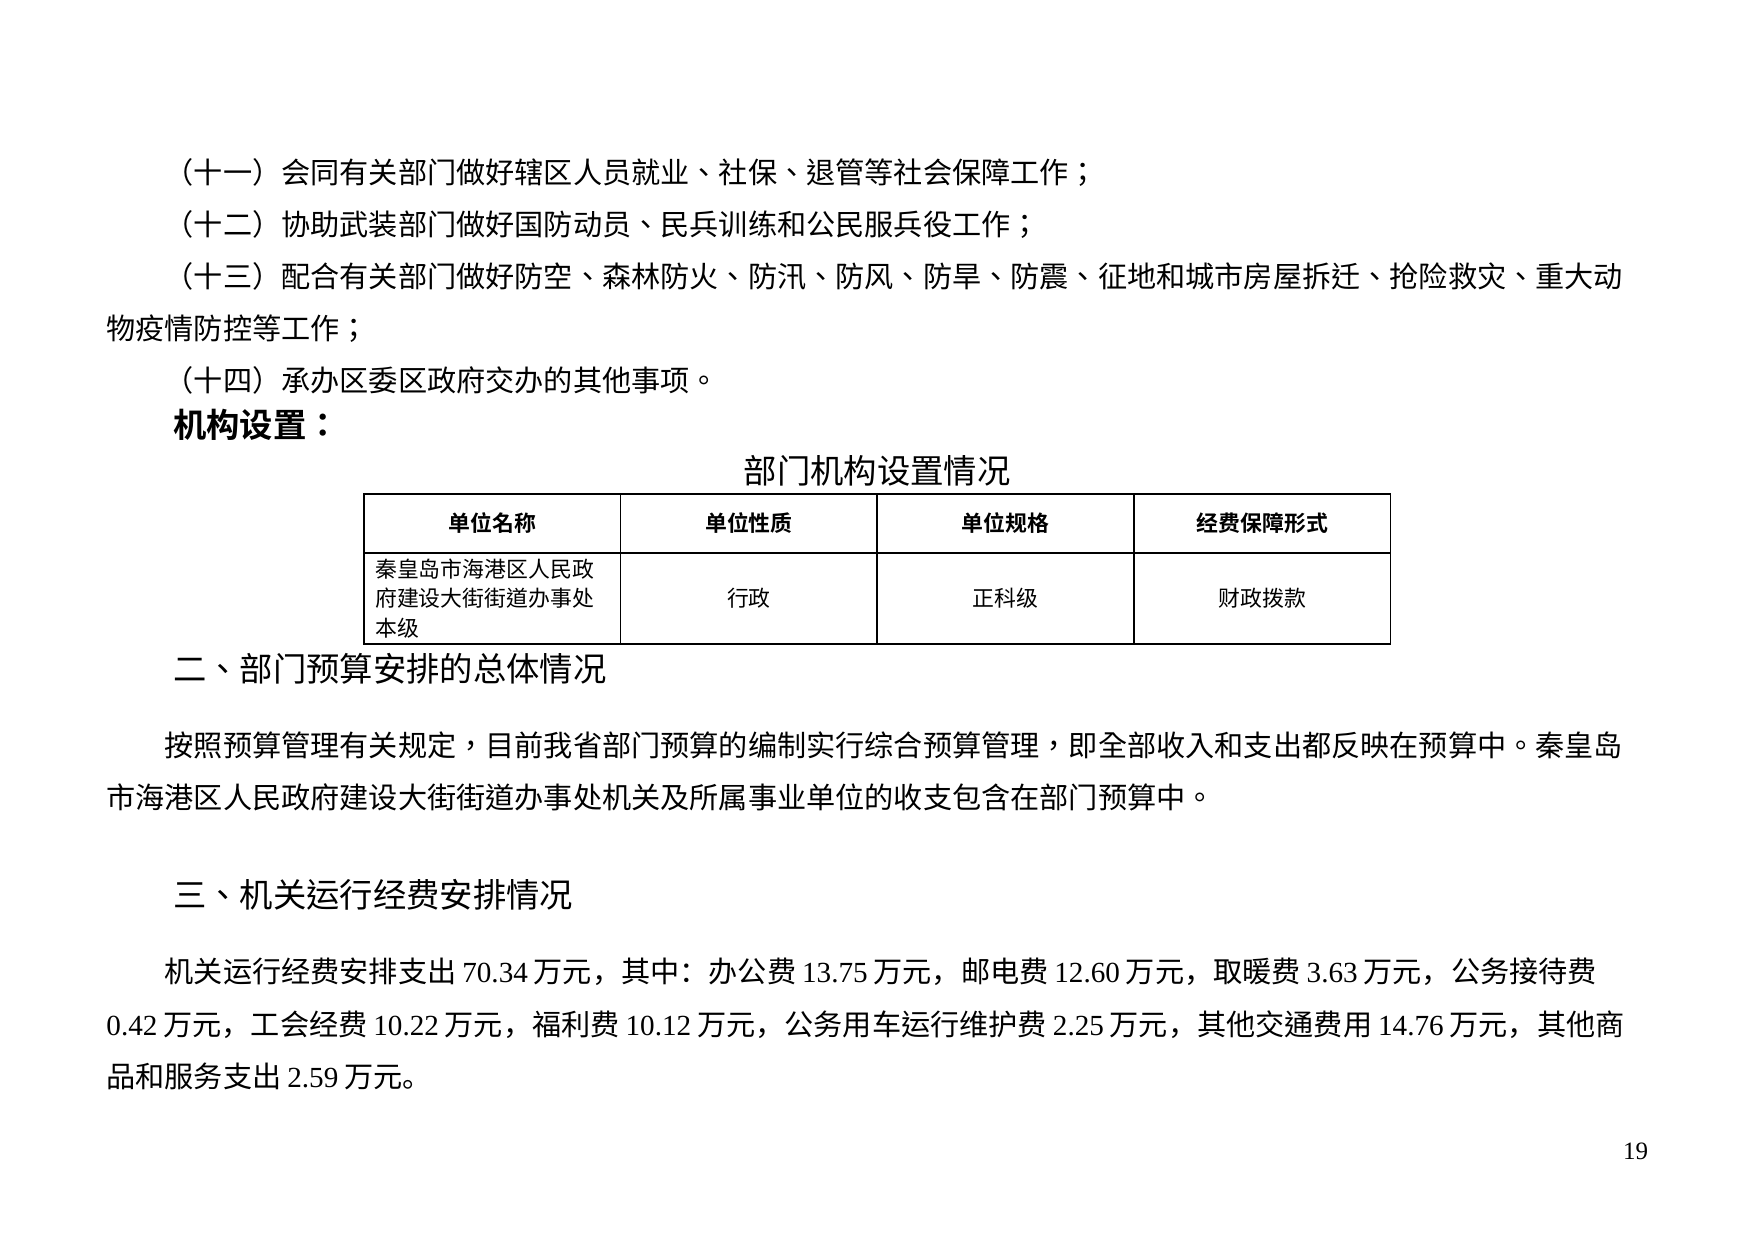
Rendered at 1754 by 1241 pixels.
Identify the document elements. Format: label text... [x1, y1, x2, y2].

table_cell 正科级 [878, 554, 1133, 643]
table_cell 财政拨款 [1135, 554, 1390, 643]
table_header 经费保障形式 [1135, 495, 1390, 552]
text 三、机关运行经费安排情况 [106, 872, 1648, 917]
text 部门机构设置情况 [106, 448, 1648, 493]
text （十三）配合有关部门做好防空、森林防火、防汛、防风、防旱、防震、征地和城市房屋拆迁、抢险救灾、重大动物疫情防控等工作； [106, 246, 1648, 350]
table_header 单位规格 [878, 495, 1133, 552]
table_cell 行政 [621, 554, 876, 643]
text 机构设置： [106, 402, 1648, 448]
text （十四）承办区委区政府交办的其他事项。 [106, 350, 1648, 402]
text 二、部门预算安排的总体情况 [106, 646, 1648, 691]
table_cell 秦皇岛市海港区人民政府建设大街街道办事处本级 [365, 554, 620, 643]
text （十一）会同有关部门做好辖区人员就业、社保、退管等社会保障工作； [106, 142, 1648, 194]
table_header 单位性质 [621, 495, 876, 552]
text （十二）协助武装部门做好国防动员、民兵训练和公民服兵役工作； [106, 194, 1648, 246]
text 机关运行经费安排支出70.34万元，其中：办公费13.75万元，邮电费12.60万元，取暖费3.63万元，公务接待费0.42万元，工会经费10.22万元，福利费10.12万元，公务用车运行维护费2.25万元，其他交通费用14.76万元，其他商品和服务支出2.59万元。 [106, 941, 1648, 1097]
table_header 单位名称 [365, 495, 620, 552]
text 按照预算管理有关规定，目前我省部门预算的编制实行综合预算管理，即全部收入和支出都反映在预算中。秦皇岛市海港区人民政府建设大街街道办事处机关及所属事业单位的收支包含在部门预算中。 [106, 715, 1648, 819]
